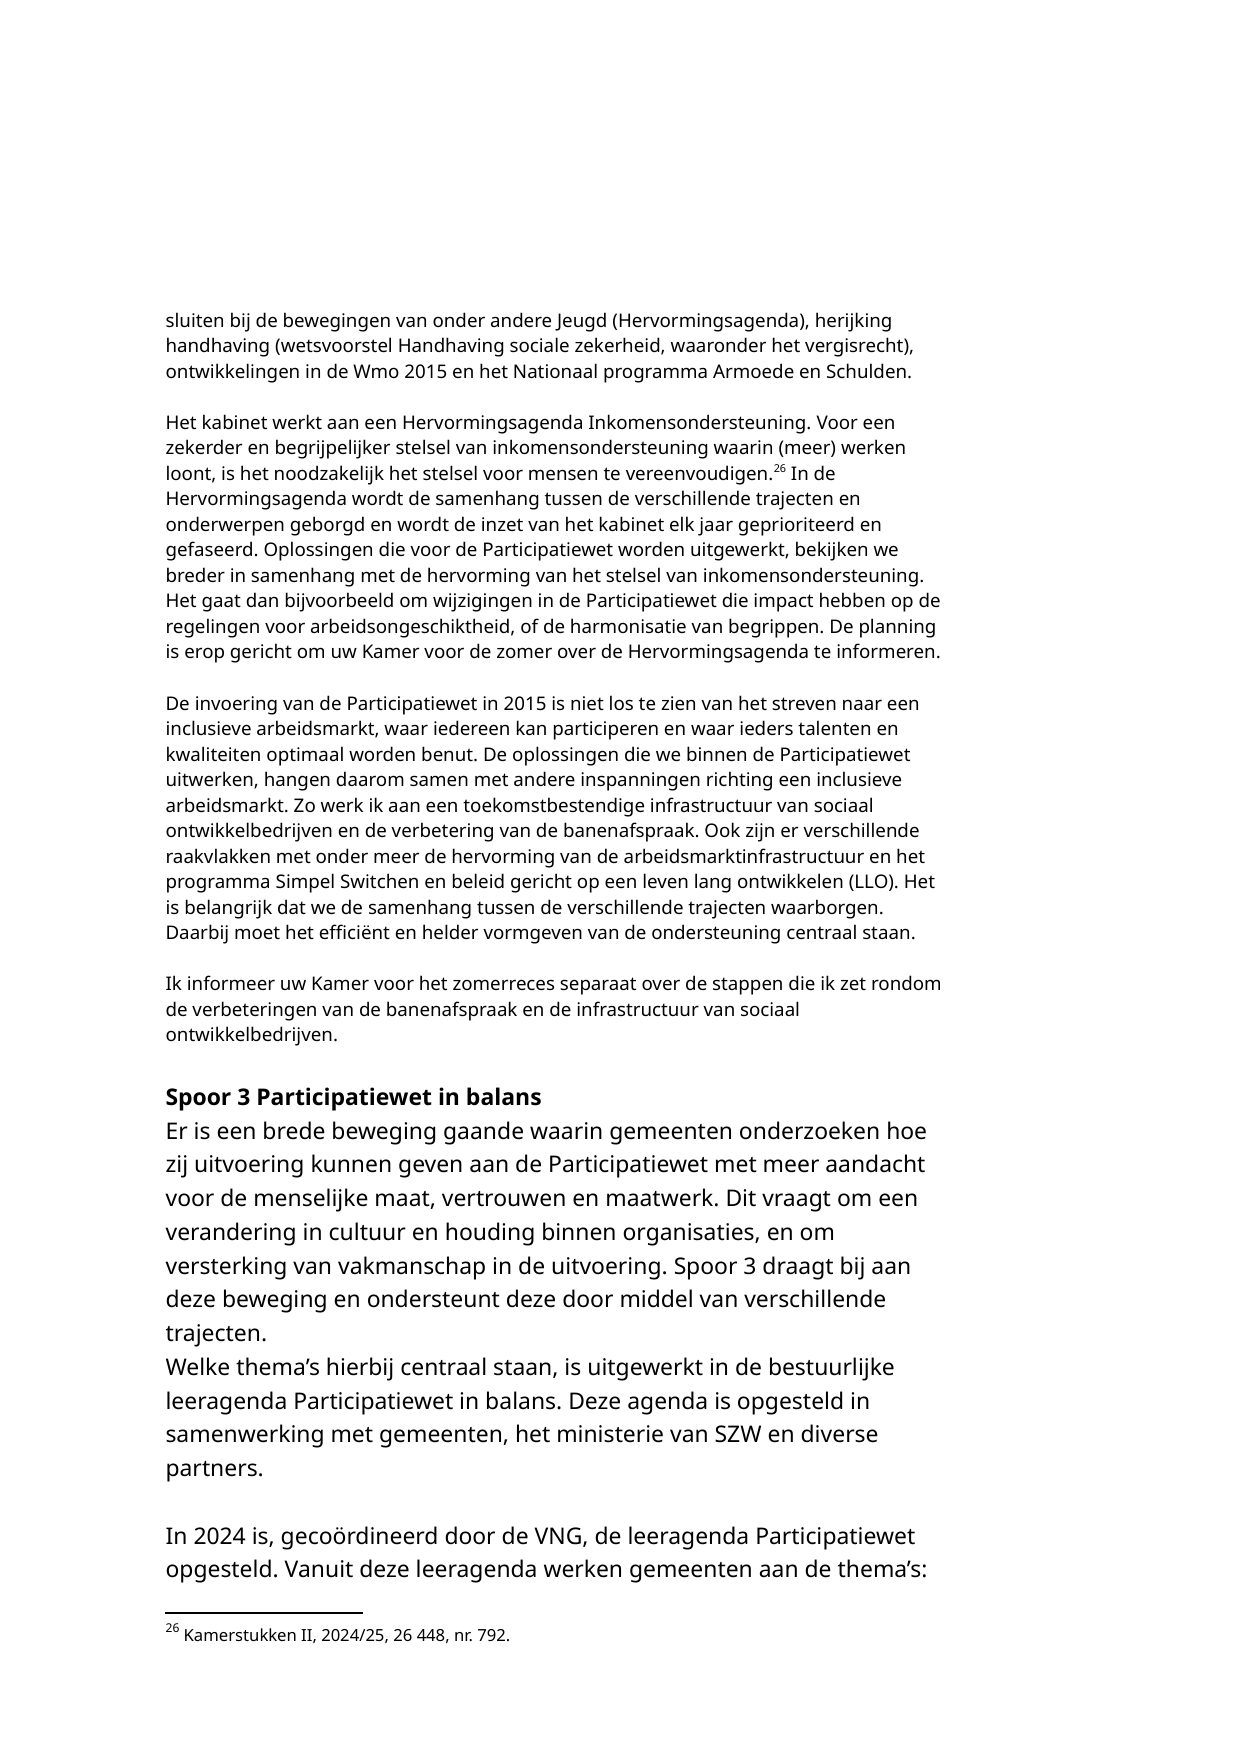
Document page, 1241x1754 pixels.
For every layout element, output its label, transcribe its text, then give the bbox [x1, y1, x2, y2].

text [165, 307, 951, 384]
text Het kabinet werkt aan een Hervormingsagenda Inkomensondersteuning. Voor een zekerder en begrijpelijker stelsel van inkomensondersteuning waarin (meer) werken loont, is het noodzakelijk het stelsel voor mensen te vereenvoudigen. In de Hervormingsagenda wordt de samenhang tussen de verschillende trajecten en onderwerpen geborgd en wordt de inzet van het kabinet elk jaar geprioriteerd en gefaseerd. Oplossingen die voor de Participatiewet worden uitgewerkt, bekijken we breder in samenhang met de hervorming van het stelsel van inkomensondersteuning. Het gaat dan bijvoorbeeld om wijzigingen in de Participatiewet die impact hebben op de regelingen voor arbeidsongeschiktheid, of de harmonisatie van begrippen. De planning is erop gericht om uw Kamer voor de zomer over de Hervormingsagenda te informeren. [165, 409, 951, 664]
text Ik informeer uw Kamer voor het zomerreces separaat over de stappen die ik zet rondom de verbeteringen van de banenafspraak en de infrastructuur van sociaal ontwikkelbedrijven. [165, 971, 951, 1047]
text De invoering van de Participatiewet in 2015 is niet los te zien van het streven naar een inclusieve arbeidsmarkt, waar iedereen kan participeren en waar ieders talenten en kwaliteiten optimaal worden benut. De oplossingen die we binnen de Participatiewet uitwerken, hangen daarom samen met andere inspanningen richting een inclusieve arbeidsmarkt. Zo werk ik aan een toekomstbestendige infrastructuur van sociaal ontwikkelbedrijven en de verbetering van de banenafspraak. Ook zijn er verschillende raakvlakken met onder meer de hervorming van de arbeidsmarktinfrastructuur en het programma Simpel Switchen en beleid gericht op een leven lang ontwikkelen (LLO). Het is belangrijk dat we de samenhang tussen de verschillende trajecten waarborgen. Daarbij moet het efficiënt en helder vormgeven van de ondersteuning centraal staan. [165, 690, 951, 945]
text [165, 1520, 951, 1585]
text Spoor 3 Participatiewet in balans [165, 1081, 951, 1112]
text Er is een brede beweging gaande waarin gemeenten onderzoeken hoe zij uitvoering kunnen geven aan de Participatiewet met meer aandacht voor de menselijke maat, vertrouwen en maatwerk. Dit vraagt om een verandering in cultuur en houding binnen organisaties, en om versterking van vakmanschap in de uitvoering. Spoor 3 draagt bij aan deze beweging en ondersteunt deze door middel van verschillende trajecten. [165, 1115, 951, 1348]
text Welke thema’s hierbij centraal staan, is uitgewerkt in de bestuurlijke leeragenda Participatiewet in balans. Deze agenda is opgesteld in samenwerking met gemeenten, het ministerie van SZW en diverse partners. [165, 1351, 951, 1483]
